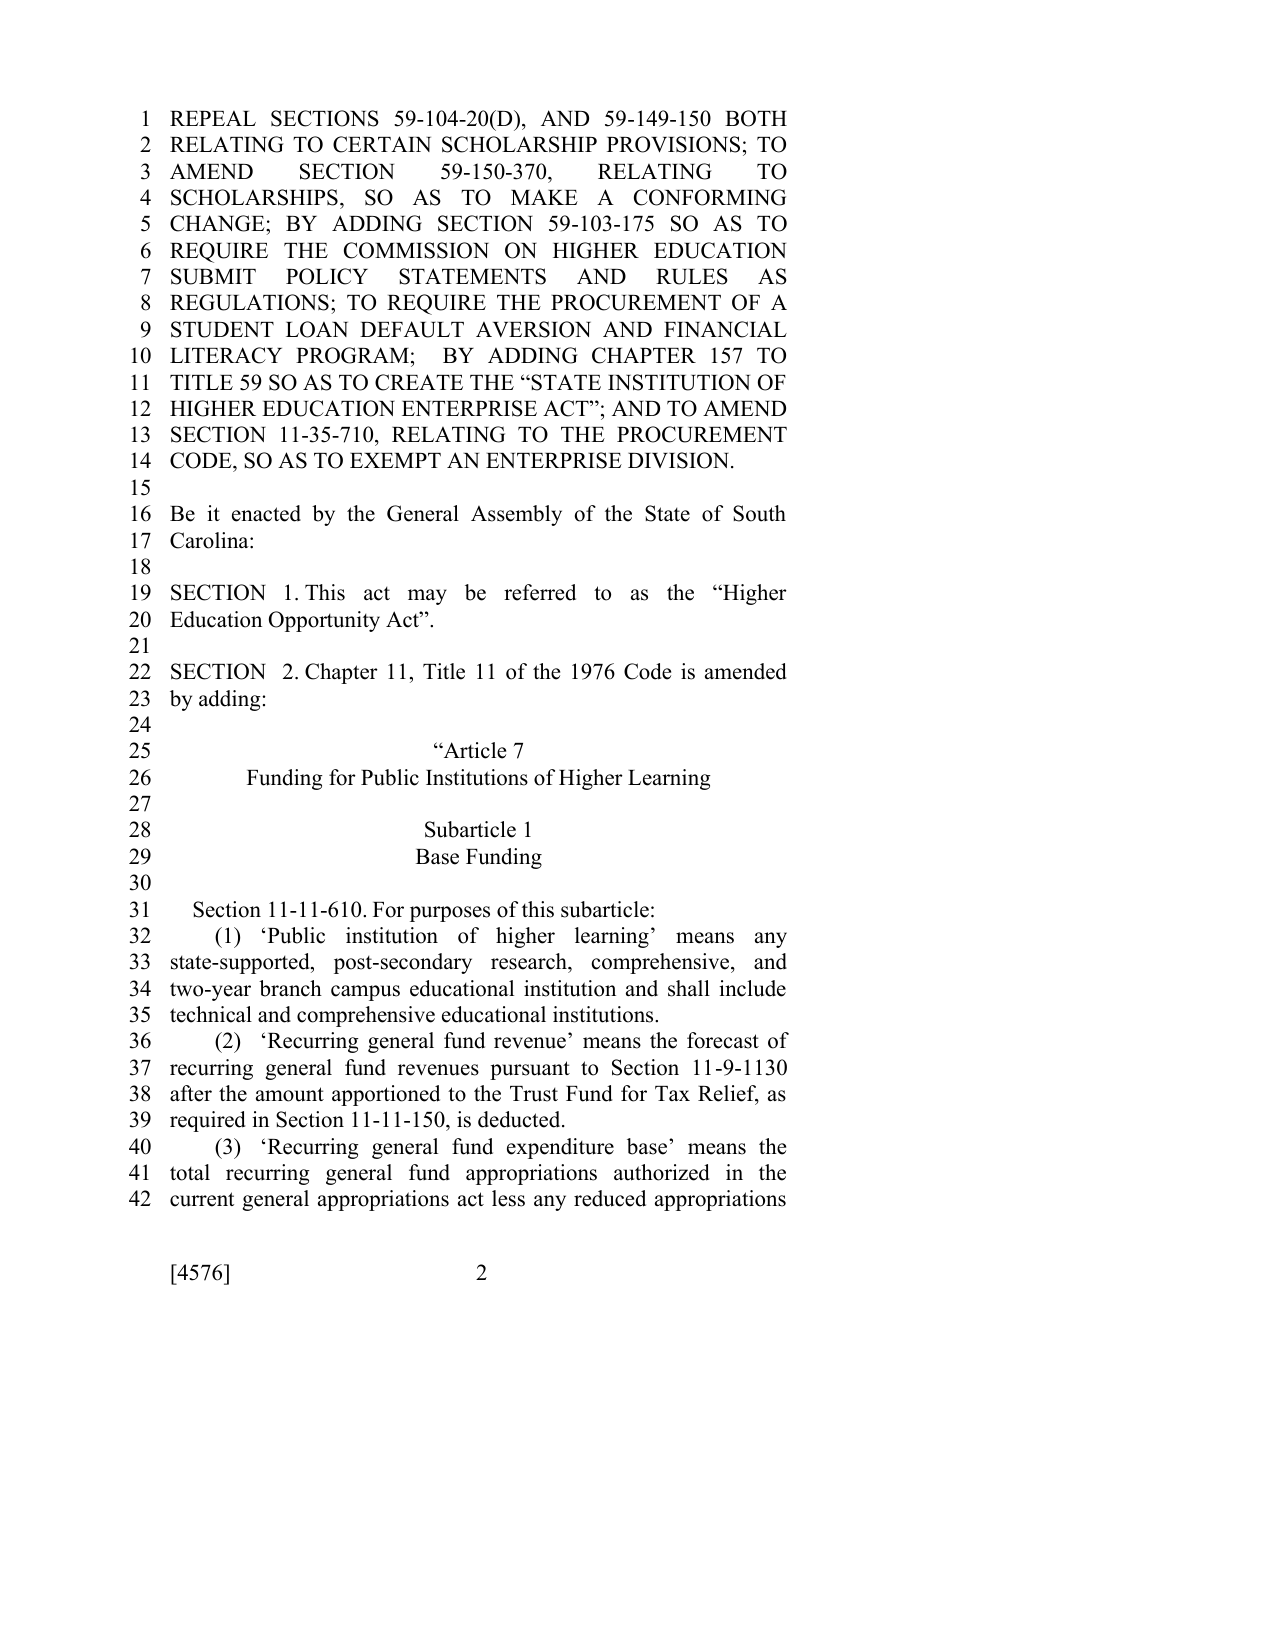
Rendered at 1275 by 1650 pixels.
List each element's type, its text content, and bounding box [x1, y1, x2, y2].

text SECTION 1. This act may be referred to as the “Higher Education Opportunity Act”. [169, 579, 787, 632]
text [169, 1133, 787, 1212]
text Section 11-11-610. For purposes of this subarticle: [169, 896, 787, 922]
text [169, 105, 787, 474]
text SECTION 2. Chapter 11, Title 11 of the 1976 Code is amended by adding: [169, 658, 787, 711]
text “Article 7 [169, 737, 787, 764]
text Funding for Public Institutions of Higher Learning [169, 764, 787, 790]
text Base Funding [169, 843, 787, 869]
text Be it enacted by the General Assembly of the State of South Carolina: [169, 500, 787, 553]
text (2) ‘Recurring general fund revenue’ means the forecast of recurring general fund revenues pursuant to Section 11-9-1130 after the amount apportioned to the Trust Fund for Tax Relief, as required in Section 11-11-150, is deducted. [169, 1027, 787, 1133]
text Subarticle 1 [169, 817, 787, 843]
text (1) ‘Public institution of higher learning’ means any state-supported, post-secondary research, comprehensive, and two-year branch campus educational institution and shall include technical and comprehensive educational institutions. [169, 922, 787, 1027]
